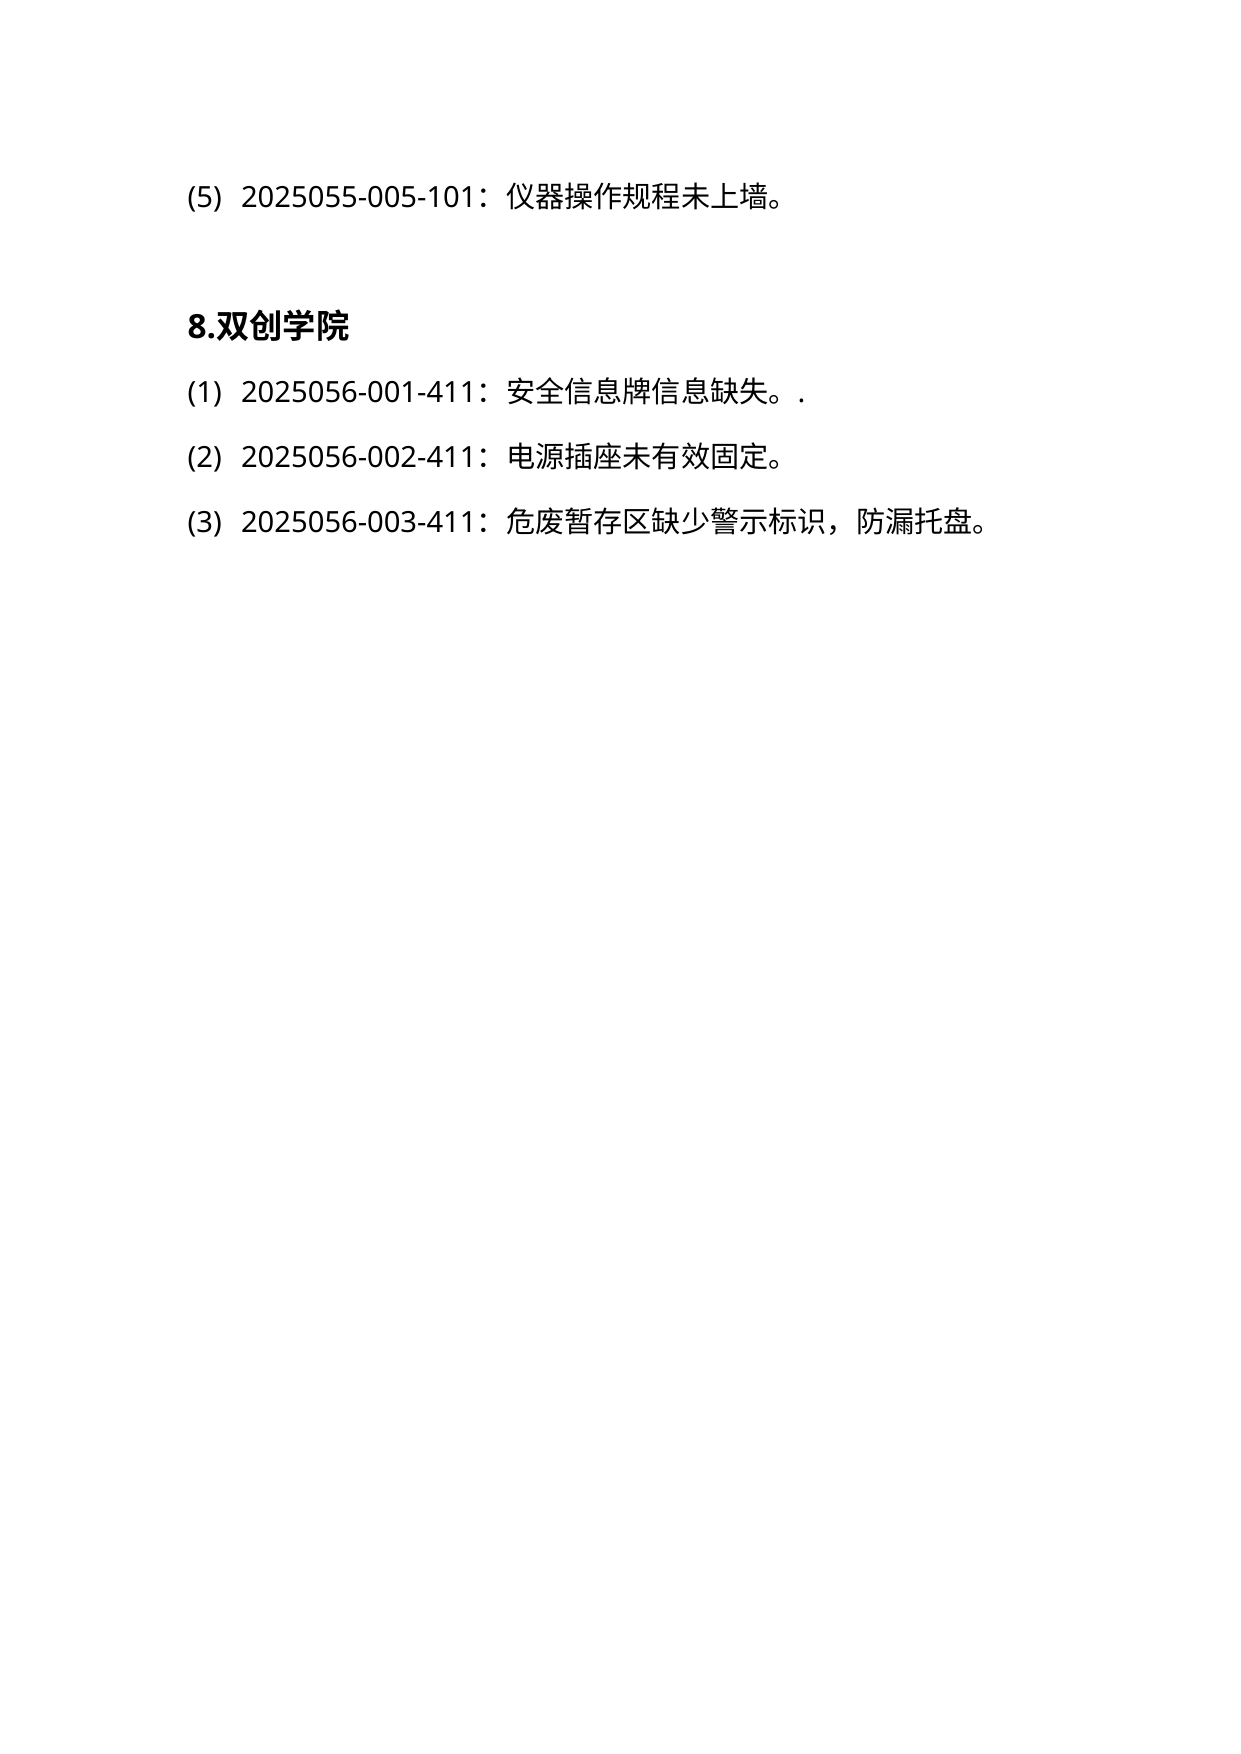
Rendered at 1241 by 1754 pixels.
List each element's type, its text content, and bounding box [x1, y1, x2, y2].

list 2025056-003-411：危废暂存区缺少警示标识，防漏托盘。 [187, 487, 1053, 552]
list 2025055-005-101：仪器操作规程未上墙。 [187, 162, 1053, 227]
text 8.双创学院 [187, 292, 1053, 357]
list 2025056-001-411：安全信息牌信息缺失。. [187, 357, 1053, 422]
list 2025056-002-411：电源插座未有效固定。 [187, 422, 1053, 487]
